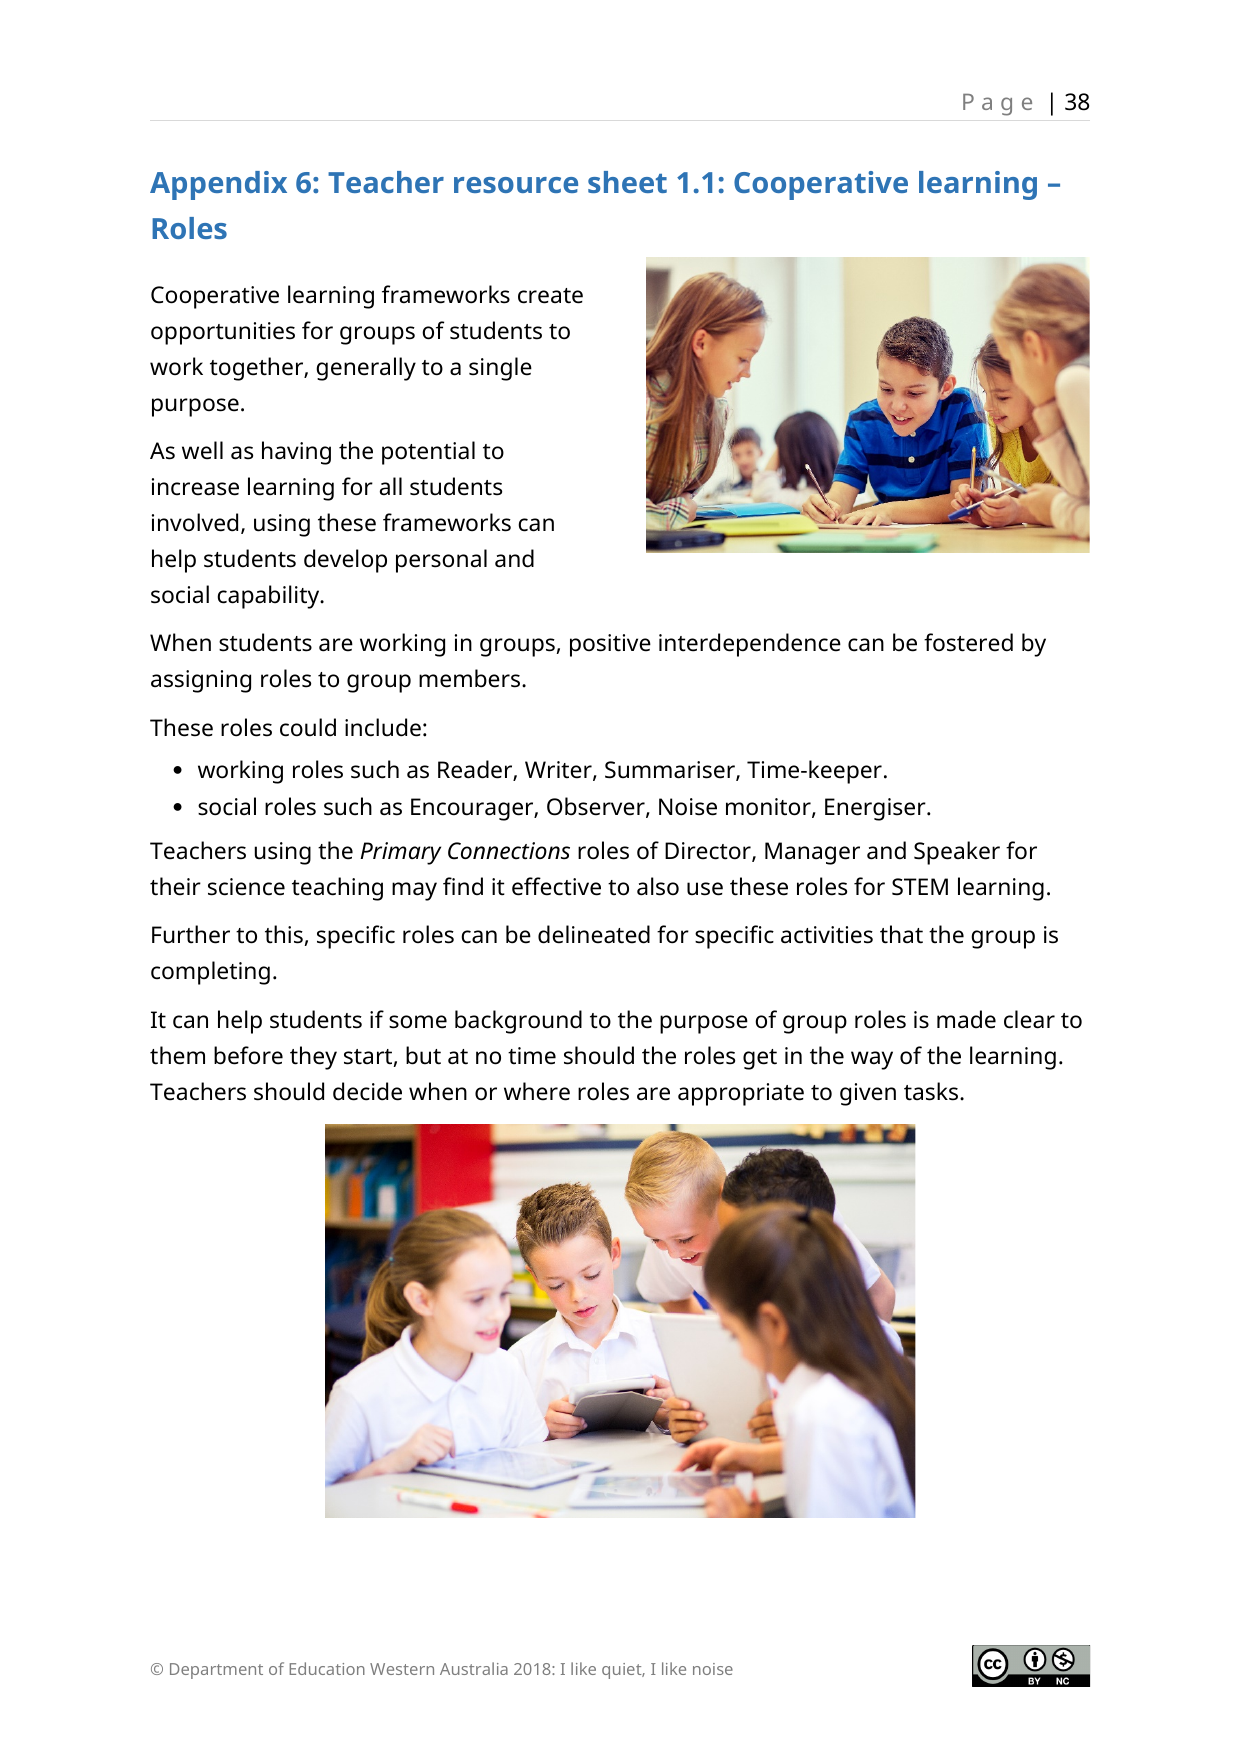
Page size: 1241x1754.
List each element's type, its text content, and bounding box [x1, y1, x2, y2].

subtitle Appendix 6: Teacher resource sheet 1.1: Cooperative learning – Roles [150, 162, 1090, 248]
text As well as having the potential to increase learning for all students involved, using these frameworks can help students develop personal and social capability. [150, 435, 1090, 610]
text It can help students if some background to the purpose of group roles is made clear to them before they start, but at no time should the roles get in the way of the learning. Teachers should decide when or where roles are appropriate to given tasks. [150, 1004, 1090, 1107]
text Cooperative learning frameworks create opportunities for groups of students to work together, generally to a single purpose. [150, 279, 646, 418]
list working roles such as Reader, Writer, Summariser, Time-keeper. [174, 754, 1090, 785]
list social roles such as Encourager, Observer, Noise monitor, Energiser. [174, 791, 1090, 822]
picture [972, 1645, 1091, 1687]
text These roles could include: [150, 712, 1090, 743]
text When students are working in groups, positive interdependence can be fostered by assigning roles to group members. [150, 627, 1090, 694]
picture [646, 257, 1090, 553]
text Teachers using the Primary Connections roles of Director, Manager and Speaker for their science teaching may find it effective to also use these roles for STEM learning. [150, 835, 1090, 902]
text Further to this, specific roles can be delineated for specific activities that the group is completing. [150, 919, 1090, 987]
picture [325, 1124, 916, 1518]
